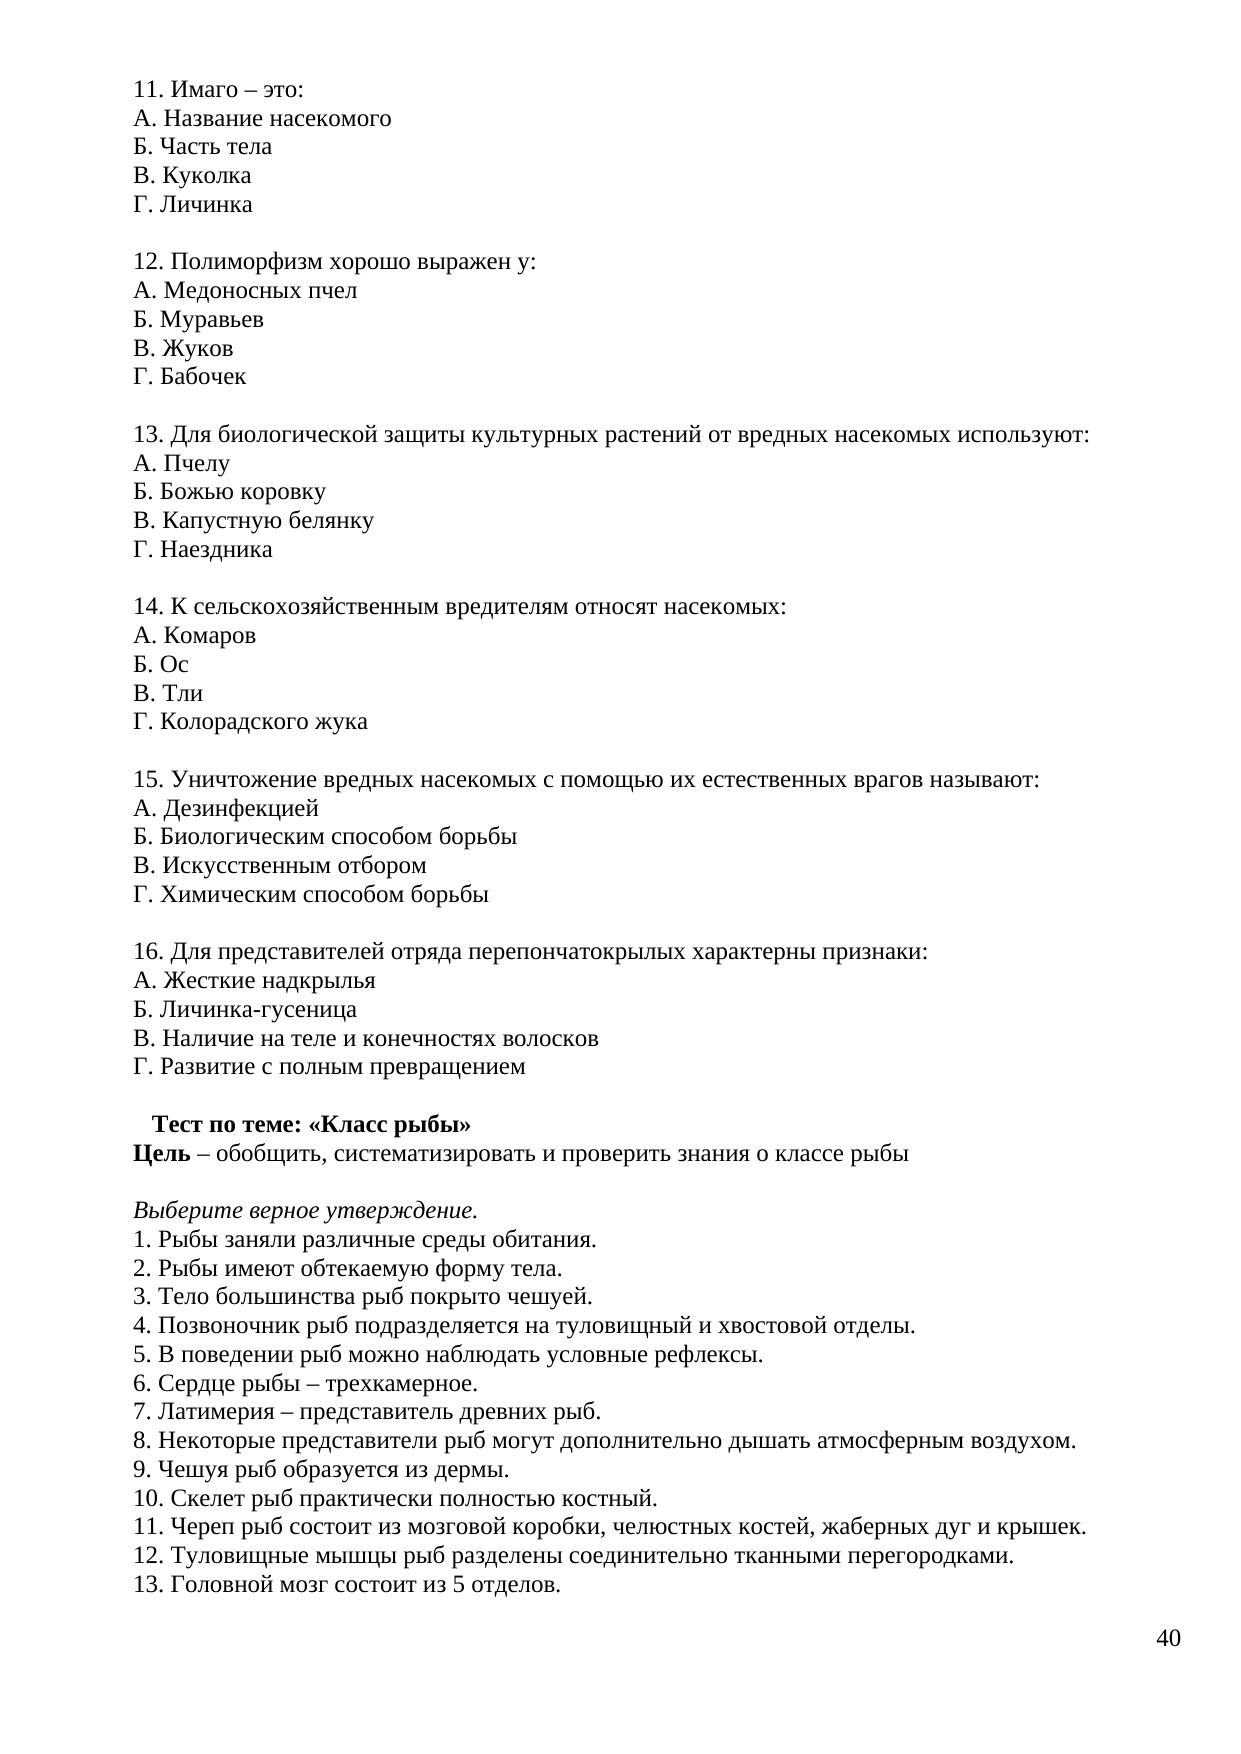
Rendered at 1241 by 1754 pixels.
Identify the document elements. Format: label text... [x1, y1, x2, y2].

subtitle Тест по теме: «Класс рыбы» [133, 1109, 1181, 1138]
text B. Тли [133, 678, 1181, 706]
text Г. Химическим способом борьбы [133, 879, 1181, 908]
text Б. Биологическим способом борьбы [133, 821, 1181, 850]
text В. Жуков [133, 333, 1181, 361]
text 9. Чешуя рыб образуется из дермы. [133, 1454, 1181, 1483]
text 12. Туловищные мышцы рыб разделены соединительно тканными перегородками. [133, 1540, 1181, 1569]
text B. Наличие на теле и конечностях волосков [133, 1023, 1181, 1051]
text 4. Позвоночник рыб подразделяется на туловищный и хвостовой отделы. [133, 1310, 1181, 1339]
text 12. Полиморфизм хорошо выражен у: [133, 246, 1181, 275]
text 13. Для биологической защиты культурных растений от вредных насекомых используют: [133, 419, 1181, 448]
text 5. В поведении рыб можно наблюдать условные рефлексы. [133, 1339, 1181, 1368]
text 16. Для представителей отряда перепончатокрылых характерны признаки: [133, 936, 1181, 965]
text 6. Сердце рыбы – трехкамерное. [133, 1368, 1181, 1396]
text Г. Личинка [133, 189, 1181, 218]
text Г. Развитие с полным превращением [133, 1051, 1181, 1080]
text 8. Некоторые представители рыб могут дополнительно дышать атмосферным воздухом. [133, 1425, 1181, 1454]
text B. Искусственным отбором [133, 850, 1181, 879]
text 10. Скелет рыб практически полностью костный. [133, 1483, 1181, 1511]
text Г. Бабочек [133, 361, 1181, 390]
text A. Название насекомого [133, 103, 1181, 131]
text Б. Часть тела [133, 131, 1181, 160]
text Выберите верное утверждение. [133, 1195, 1181, 1224]
text A. Жесткие надкрылья [133, 965, 1181, 994]
text Г. Наездника [133, 534, 1181, 563]
text А. Пчелу [133, 448, 1181, 476]
text 11. Имаго – это: [133, 74, 1181, 103]
text Б. Личинка-гусеница [133, 994, 1181, 1023]
text В. Капустную белянку [133, 505, 1181, 534]
text 11. Череп рыб состоит из мозговой коробки, челюстных костей, жаберных дуг и крышек. [133, 1511, 1181, 1540]
text Г. Колорадского жука [133, 706, 1181, 735]
text A. Дезинфекцией [133, 793, 1181, 821]
text Цель – обобщить, систематизировать и проверить знания о классе рыбы [133, 1138, 1181, 1166]
text 2. Рыбы имеют обтекаемую форму тела. [133, 1253, 1181, 1281]
text 3. Тело большинства рыб покрыто чешуей. [133, 1281, 1181, 1310]
text Б. Ос [133, 649, 1181, 678]
text B. Куколка [133, 160, 1181, 189]
text 1. Рыбы заняли различные среды обитания. [133, 1224, 1181, 1253]
text Б. Божью коровку [133, 476, 1181, 505]
text А. Медоносных пчел [133, 275, 1181, 304]
text 14. К сельскохозяйственным вредителям относят насекомых: [133, 591, 1181, 620]
text Б. Муравьев [133, 304, 1181, 333]
text A. Комаров [133, 620, 1181, 649]
text 13. Головной мозг состоит из 5 отделов. [133, 1569, 1181, 1598]
text 7. Латимерия – представитель древних рыб. [133, 1396, 1181, 1425]
text 15. Уничтожение вредных насекомых с помощью их естественных врагов называют: [133, 764, 1181, 793]
